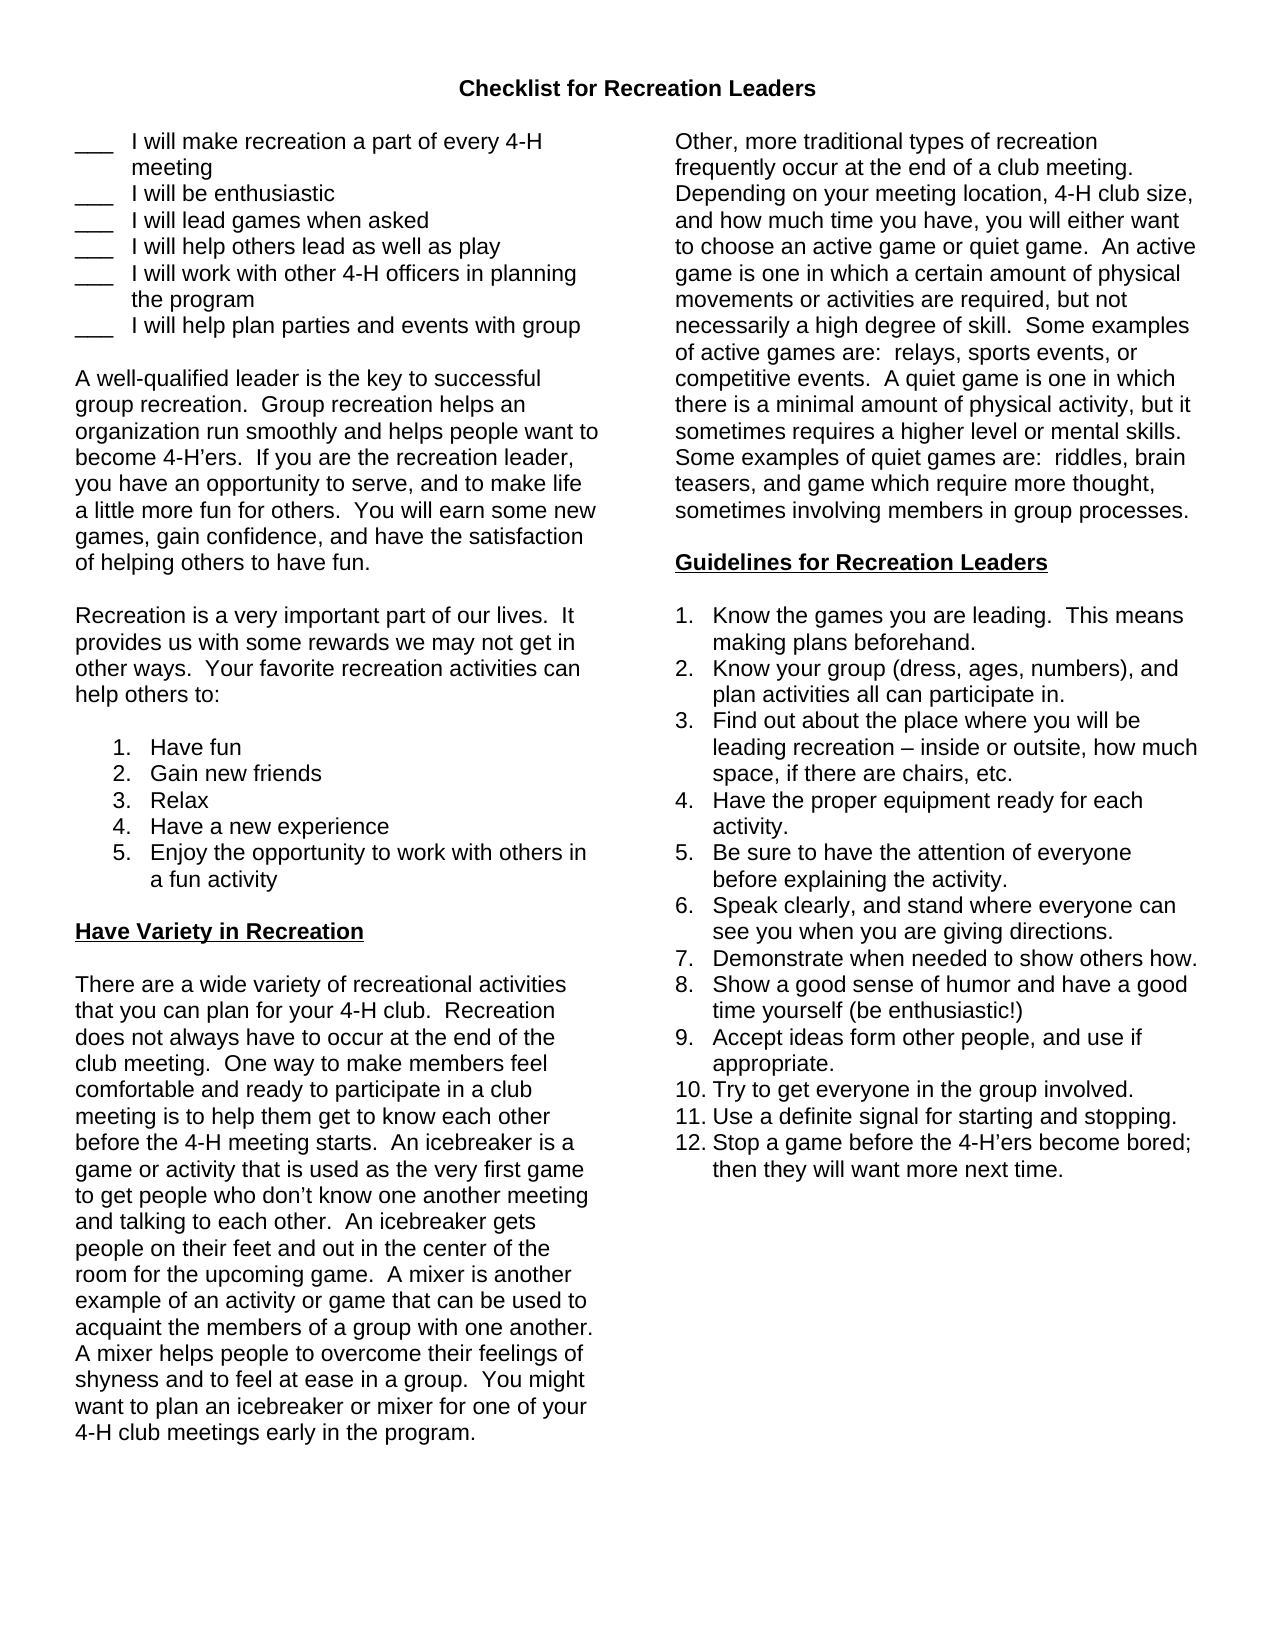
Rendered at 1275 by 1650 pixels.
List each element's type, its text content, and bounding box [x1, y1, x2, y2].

text ___ I will work with other 4-H officers in planning the program [75, 259, 600, 312]
text Other, more traditional types of recreation frequently occur at the end of a club meeting. Depending on your meeting location, 4-H club size, and how much time you have, you will either want to choose an active game or quiet game. An active game is one in which a certain amount of physical movements or activities are required, but not necessarily a high degree of skill. Some examples of active games are: relays, sports events, or competitive events. A quiet game is one in which there is a minimal amount of physical activity, but it sometimes requires a higher level or mental skills. Some examples of quiet games are: riddles, brain teasers, and game which require more thought, sometimes involving members in group processes. [675, 128, 1200, 523]
text ___ I will make recreation a part of every 4-H meeting [75, 128, 600, 180]
list Be sure to have the attention of everyone before explaining the activity. [675, 839, 1200, 892]
list Enjoy the opportunity to work with others in a fun activity [112, 839, 600, 892]
text A well-qualified leader is the key to successful group recreation. Group recreation helps an organization run smoothly and helps people want to become 4-H’ers. If you are the recreation leader, you have an opportunity to serve, and to make life a little more fun for others. You will earn some new games, gain confidence, and have the satisfaction of helping others to have fun. [75, 365, 600, 576]
list Try to get everyone in the group involved. [675, 1076, 1200, 1103]
list Find out about the place where you will be leading recreation – inside or outsite, how much space, if there are chairs, etc. [675, 707, 1200, 787]
list Show a good sense of humor and have a good time yourself (be enthusiastic!) [675, 971, 1200, 1024]
list Accept ideas form other people, and use if appropriate. [675, 1024, 1200, 1076]
text ___ I will lead games when asked [75, 207, 600, 233]
list Use a definite signal for starting and stopping. [675, 1103, 1200, 1129]
list Have a new experience [112, 813, 600, 839]
list Relax [112, 787, 600, 813]
text Checklist for Recreation Leaders [75, 75, 1200, 101]
list Speak clearly, and stand where everyone can see you when you are giving directions. [675, 892, 1200, 945]
text ___ I will help plan parties and events with group [75, 312, 600, 338]
text ___ I will be enthusiastic [75, 180, 600, 207]
text There are a wide variety of recreational activities that you can plan for your 4-H club. Recreation does not always have to occur at the end of the club meeting. One way to make members feel comfortable and ready to participate in a club meeting is to help them get to know each other before the 4-H meeting starts. An icebreaker is a game or activity that is used as the very first game to get people who don’t know one another meeting and talking to each other. An icebreaker gets people on their feet and out in the center of the room for the upcoming game. A mixer is another example of an activity or game that can be used to acquaint the members of a group with one another. A mixer helps people to overcome their feelings of shyness and to feel at ease in a group. You might want to plan an icebreaker or mixer for one of your 4-H club meetings early in the program. [75, 971, 600, 1445]
text ___ I will help others lead as well as play [75, 233, 600, 259]
list Have fun [112, 734, 600, 760]
list Have the proper equipment ready for each activity. [675, 787, 1200, 839]
list Demonstrate when needed to show others how. [675, 945, 1200, 971]
list Stop a game before the 4-H’ers become bored; then they will want more next time. [675, 1129, 1200, 1182]
text Have Variety in Recreation [75, 918, 600, 945]
list Know your group (dress, ages, numbers), and plan activities all can participate in. [675, 655, 1200, 707]
list Gain new friends [112, 760, 600, 787]
list Know the games you are leading. This means making plans beforehand. [675, 602, 1200, 655]
text Guidelines for Recreation Leaders [675, 549, 1200, 576]
text Recreation is a very important part of our lives. It provides us with some rewards we may not get in other ways. Your favorite recreation activities can help others to: [75, 602, 600, 707]
